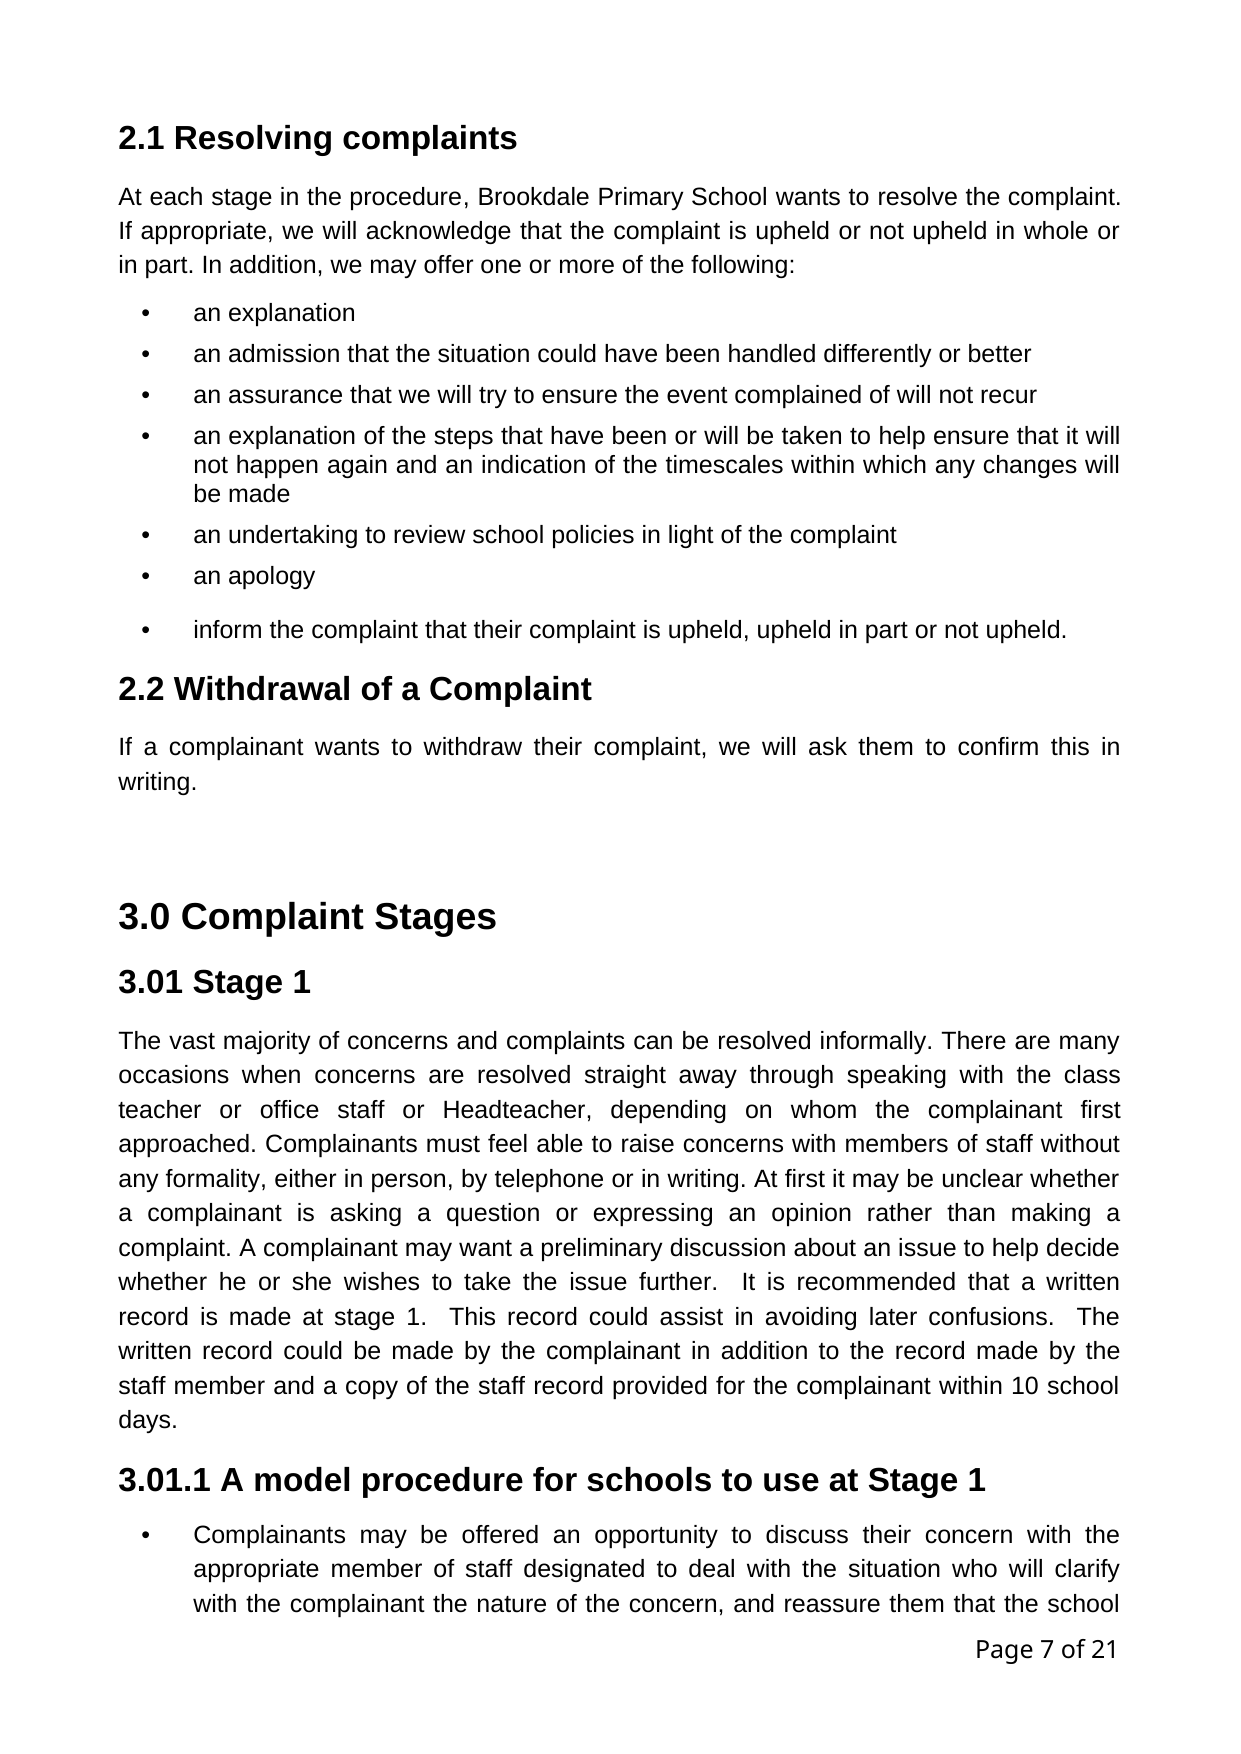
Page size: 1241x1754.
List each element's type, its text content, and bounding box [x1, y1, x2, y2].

text If a complainant wants to withdraw their complaint, we will ask them to confirm this in writing. [118, 732, 1122, 795]
text 2.1 Resolving complaints [118, 118, 1122, 157]
text 2.2 Withdrawal of a Complaint [118, 669, 1122, 707]
list an explanation [141, 297, 1122, 326]
text The vast majority of concerns and complaints can be resolved informally. There are many occasions when concerns are resolved straight away through speaking with the class teacher or office staff or Headteacher, depending on whom the complainant first approached. Complainants must feel able to raise concerns with members of staff without any formality, either in person, by telephone or in writing. At first it may be unclear whether a complainant is asking a question or expressing an opinion rather than making a complaint. A complainant may want a preliminary discussion about an issue to help decide whether he or she wishes to take the issue further. It is recommended that a written record is made at stage 1. This record could assist in avoiding later confusions. The written record could be made by the complainant in addition to the record made by the staff member and a copy of the staff record provided for the complainant within 10 school days. [118, 1026, 1122, 1434]
text 3.0 Complaint Stages [118, 894, 1122, 937]
list an admission that the situation could have been handled differently or better [141, 339, 1122, 367]
list an apology [141, 561, 1122, 590]
list inform the complaint that their complaint is upheld, upheld in part or not upheld. [141, 615, 1122, 644]
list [141, 1520, 1122, 1617]
list an explanation of the steps that have been or will be taken to help ensure that it will not happen again and an indication of the timescales within which any changes will be made [141, 421, 1122, 507]
text At each stage in the procedure, Brookdale Primary School wants to resolve the complaint. If appropriate, we will acknowledge that the complaint is upheld or not upheld in whole or in part. In addition, we may offer one or more of the following: [118, 182, 1122, 279]
list an assurance that we will try to ensure the event complained of will not recur [141, 380, 1122, 409]
text 3.01 Stage 1 [118, 962, 1122, 1001]
text 3.01.1 A model procedure for schools to use at Stage 1 [118, 1460, 1122, 1499]
list an undertaking to review school policies in light of the complaint [141, 520, 1122, 549]
